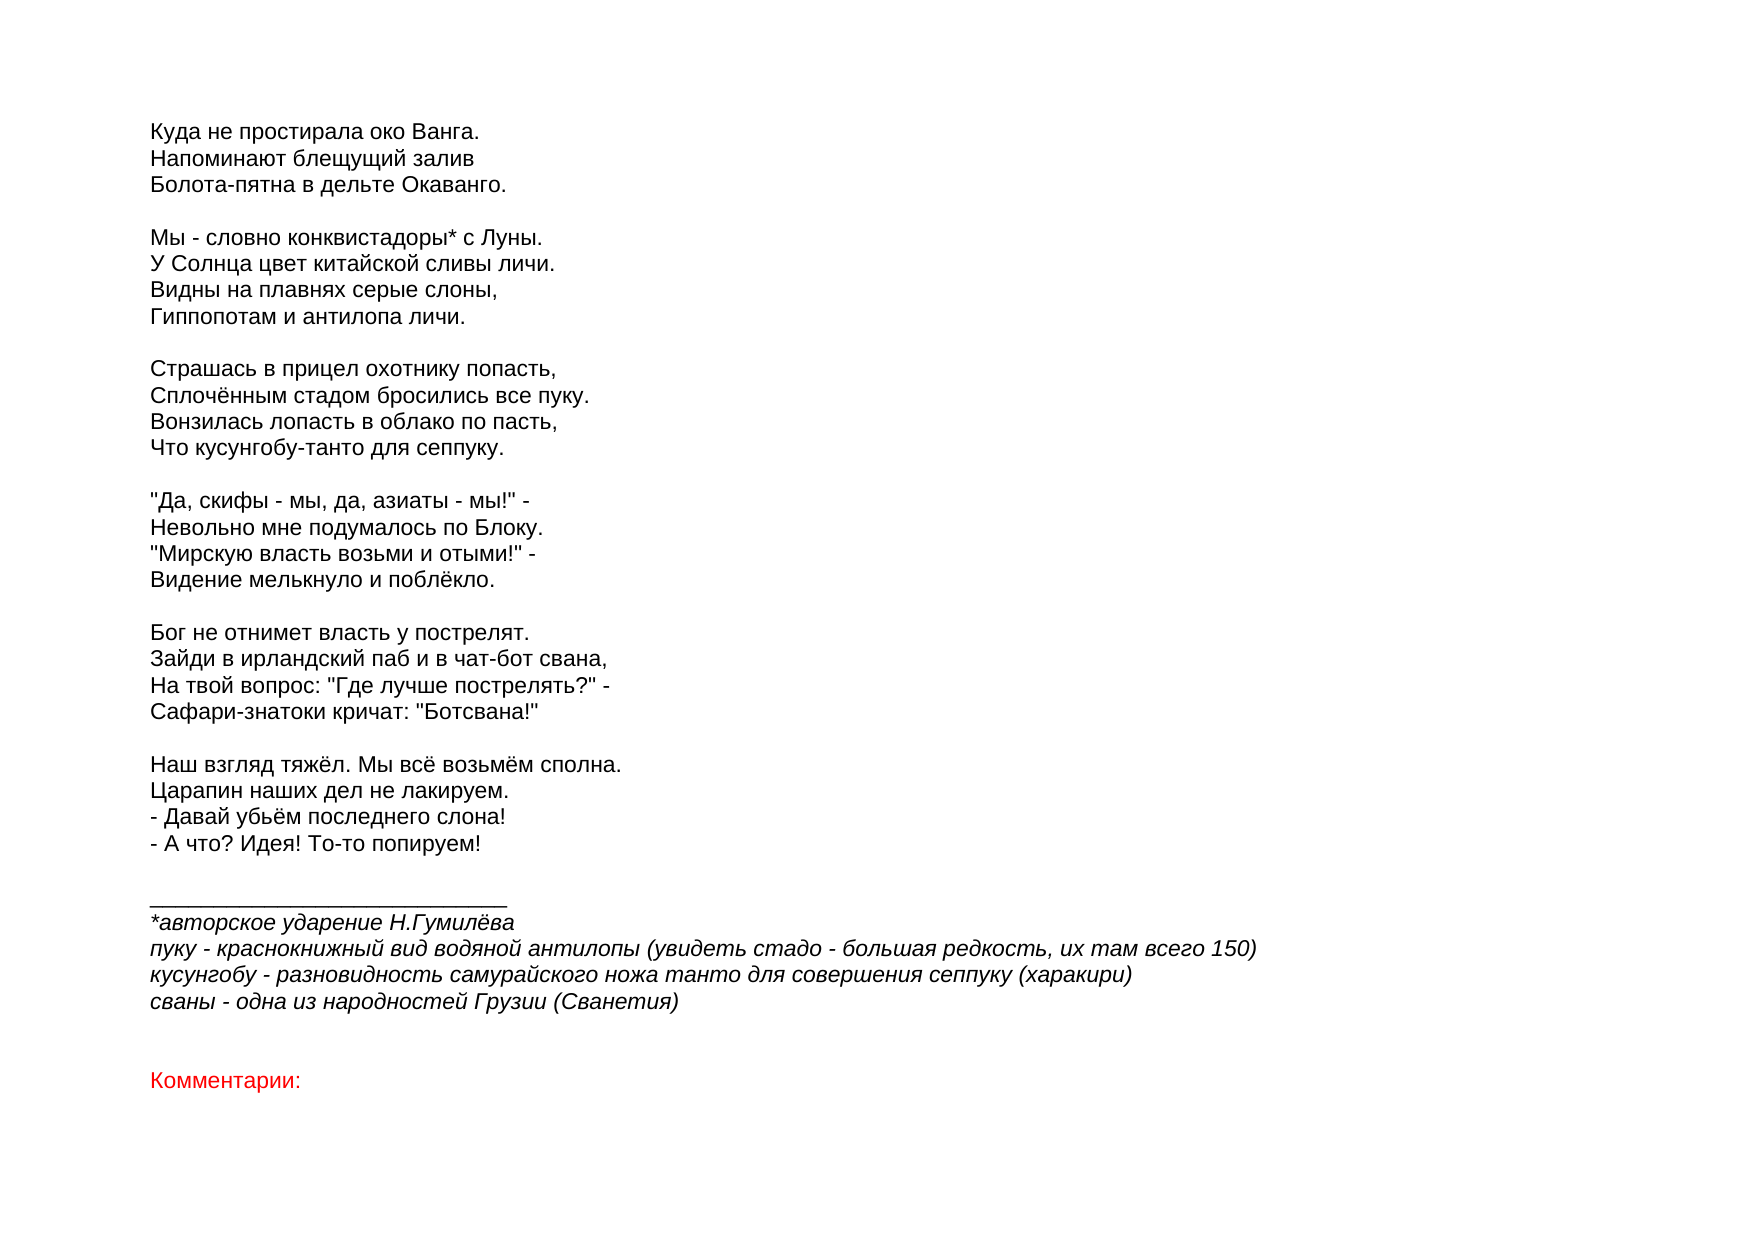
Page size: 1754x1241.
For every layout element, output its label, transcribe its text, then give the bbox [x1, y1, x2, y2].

text Сплочённым стадом бросились все пуку. [150, 382, 1604, 408]
text Комментарии: [150, 1067, 1604, 1093]
text Напоминают блещущий залив [150, 144, 1604, 171]
text Болота-пятна в дельте Окаванго. [150, 171, 1604, 197]
text Видение мелькнуло и поблёкло. [150, 566, 1604, 592]
text Невольно мне подумалось по Блоку. [150, 513, 1604, 540]
text Сафари-знатоки кричат: "Ботсвана!" [150, 698, 1604, 724]
text На твой вопрос: "Где лучше пострелять?" - [150, 672, 1604, 698]
text Царапин наших дел не лакируем. [150, 777, 1604, 803]
text Видны на плавнях серые слоны, [150, 276, 1604, 303]
text - Давай убьём последнего слона! [150, 803, 1604, 830]
text ____________________________ [150, 882, 1604, 909]
text "Мирскую власть возьми и отыми!" - [150, 540, 1604, 566]
text Зайди в ирландский паб и в чат-бот свана, [150, 645, 1604, 672]
text Куда не простирала око Ванга. [150, 118, 1604, 144]
text Наш взгляд тяжёл. Мы всё возьмём сполна. [150, 751, 1604, 777]
text - А что? Идея! То-то попируем! [150, 830, 1604, 856]
text "Да, скифы - мы, да, азиаты - мы!" - [150, 487, 1604, 513]
text пуку - краснокнижный вид водяной антилопы (увидеть стадо - большая редкость, их там всего 150) [150, 935, 1604, 961]
text Вонзилась лопасть в облако по пасть, [150, 408, 1604, 434]
text Что кусунгобу-танто для сеппуку. [150, 434, 1604, 461]
text У Солнца цвет китайской сливы личи. [150, 250, 1604, 276]
text Бог не отнимет власть у пострелят. [150, 619, 1604, 645]
text *авторское ударение Н.Гумилёва [150, 909, 1604, 935]
text сваны - одна из народностей Грузии (Сванетия) [150, 988, 1604, 1014]
text кусунгобу - разновидность самурайского ножа танто для совершения сеппуку (харакири) [150, 961, 1604, 988]
text Мы - словно конквистадоры* с Луны. [150, 223, 1604, 250]
text Страшась в прицел охотнику попасть, [150, 355, 1604, 382]
text Гиппопотам и антилопа личи. [150, 303, 1604, 329]
